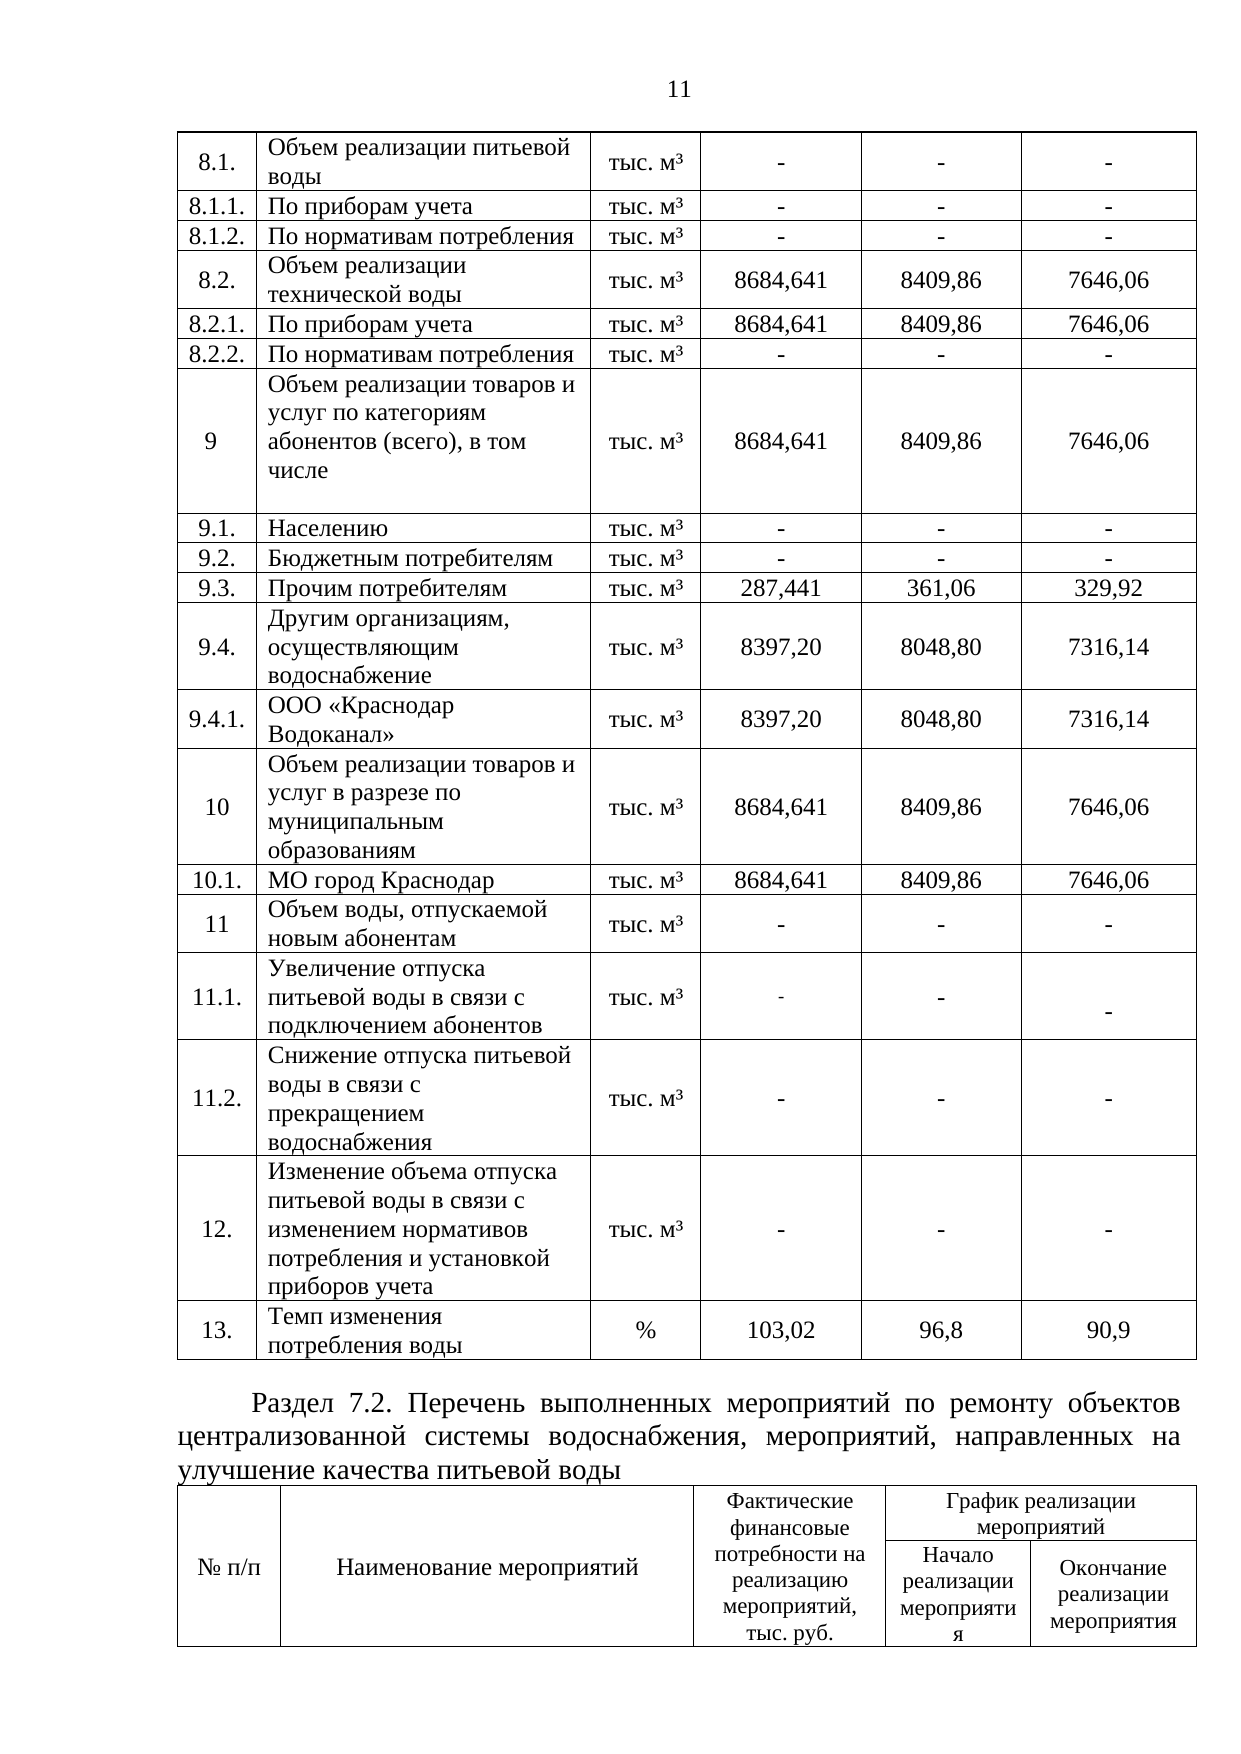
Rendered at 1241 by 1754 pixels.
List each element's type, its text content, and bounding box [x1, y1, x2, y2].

table_header Фактические финансовые потребности на реализацию мероприятий, тыс. руб. [694, 1486, 885, 1646]
table_cell 361,06 [862, 573, 1021, 602]
table_cell 8.2. [178, 251, 256, 308]
table_cell Начало реализации мероприятия [886, 1541, 1030, 1646]
table_cell 8048,80 [862, 603, 1021, 689]
table_cell - [1022, 953, 1196, 1039]
table_cell Другим организациям, осуществляющим водоснабжение [257, 603, 590, 689]
table_cell - [862, 514, 1021, 542]
table_cell МО город Краснодар [257, 865, 590, 893]
table_cell 8.1.1. [178, 191, 256, 220]
table_cell Объем реализации питьевой воды [257, 133, 590, 190]
table_cell - [1022, 895, 1196, 952]
table_cell 10.1. [178, 865, 256, 893]
table_cell - [862, 191, 1021, 220]
table_cell 10 [178, 749, 256, 864]
table_cell 11 [178, 895, 256, 952]
table_cell - [862, 543, 1021, 572]
table_cell - [701, 514, 861, 542]
table_cell 7646,06 [1022, 251, 1196, 308]
table_cell - [701, 221, 861, 249]
table_cell тыс. м³ [591, 309, 700, 338]
table_cell тыс. м³ [591, 865, 700, 893]
table_cell 8048,80 [862, 690, 1021, 748]
table_cell По приборам учета [257, 191, 590, 220]
table_cell - [1022, 1156, 1196, 1300]
table_cell 9.4.1. [178, 690, 256, 748]
table_cell 8397,20 [701, 690, 861, 748]
table_cell 9.4. [178, 603, 256, 689]
table_cell 7316,14 [1022, 690, 1196, 748]
table_cell - [862, 1156, 1021, 1300]
table_cell тыс. м³ [591, 191, 700, 220]
table_cell Увеличение отпуска питьевой воды в связи с подключением абонентов [257, 953, 590, 1039]
table_cell 7646,06 [1022, 369, 1196, 512]
table_cell Темп изменения потребления воды [257, 1301, 590, 1359]
table_cell - [1022, 191, 1196, 220]
table_cell тыс. м³ [591, 543, 700, 572]
table_header № п/п [178, 1486, 280, 1646]
table_cell 103,02 [701, 1301, 861, 1359]
table_cell 8684,641 [701, 309, 861, 338]
table_cell - [701, 133, 861, 190]
table_cell 329,92 [1022, 573, 1196, 602]
table_cell Населению [257, 514, 590, 542]
table_cell 11.2. [178, 1040, 256, 1155]
table_cell Снижение отпуска питьевой воды в связи с прекращением водоснабжения [257, 1040, 590, 1155]
table_cell тыс. м³ [591, 573, 700, 602]
table_cell 7646,06 [1022, 865, 1196, 893]
table_cell 9 [178, 369, 256, 512]
table_cell - [1022, 339, 1196, 368]
table_cell 96,8 [862, 1301, 1021, 1359]
table_cell - [701, 953, 861, 1039]
table_cell 8.1. [178, 133, 256, 190]
table_cell 8.2.1. [178, 309, 256, 338]
table_cell тыс. м³ [591, 1156, 700, 1300]
table_cell тыс. м³ [591, 251, 700, 308]
table_cell 9.3. [178, 573, 256, 602]
table_cell - [1022, 543, 1196, 572]
table_cell - [701, 543, 861, 572]
table_cell - [862, 133, 1021, 190]
table_cell - [701, 339, 861, 368]
table_cell 8409,86 [862, 369, 1021, 512]
table_cell 13. [178, 1301, 256, 1359]
table_cell - [862, 895, 1021, 952]
table_cell 7646,06 [1022, 309, 1196, 338]
table_cell 8684,641 [701, 369, 861, 512]
table_cell тыс. м³ [591, 369, 700, 512]
table_cell тыс. м³ [591, 749, 700, 864]
table_cell тыс. м³ [591, 953, 700, 1039]
table_cell тыс. м³ [591, 603, 700, 689]
table_cell 287,441 [701, 573, 861, 602]
table_cell 8409,86 [862, 251, 1021, 308]
table_cell 8.1.2. [178, 221, 256, 249]
table_cell 9.1. [178, 514, 256, 542]
table_cell 8684,641 [701, 749, 861, 864]
table_cell 12. [178, 1156, 256, 1300]
table_cell - [701, 1040, 861, 1155]
table_cell - [862, 953, 1021, 1039]
table_cell Бюджетным потребителям [257, 543, 590, 572]
table_cell тыс. м³ [591, 895, 700, 952]
table_cell тыс. м³ [591, 1040, 700, 1155]
table_cell - [862, 1040, 1021, 1155]
table_cell 8684,641 [701, 865, 861, 893]
table_cell - [1022, 514, 1196, 542]
table_cell 8409,86 [862, 865, 1021, 893]
table_cell Изменение объема отпуска питьевой воды в связи с изменением нормативов потребления и установкой приборов учета [257, 1156, 590, 1300]
table_cell ООО «Краснодар Водоканал» [257, 690, 590, 748]
table_cell - [1022, 1040, 1196, 1155]
table_cell 9.2. [178, 543, 256, 572]
table_cell 90,9 [1022, 1301, 1196, 1359]
table_cell 7646,06 [1022, 749, 1196, 864]
table_cell По нормативам потребления [257, 221, 590, 249]
table_cell тыс. м³ [591, 514, 700, 542]
table_cell - [862, 221, 1021, 249]
table_cell 8409,86 [862, 749, 1021, 864]
table_cell % [591, 1301, 700, 1359]
table_cell Объем реализации товаров и услуг по категориям абонентов (всего), в том числе [257, 369, 590, 512]
table_cell 7316,14 [1022, 603, 1196, 689]
table_cell 8684,641 [701, 251, 861, 308]
table_cell - [701, 1156, 861, 1300]
table_cell Объем реализации технической воды [257, 251, 590, 308]
table_cell тыс. м³ [591, 339, 700, 368]
table_cell тыс. м³ [591, 690, 700, 748]
table_cell 8409,86 [862, 309, 1021, 338]
table_cell - [701, 191, 861, 220]
table_cell - [1022, 133, 1196, 190]
table_cell Объем реализации товаров и услуг в разрезе по муниципальным образованиям [257, 749, 590, 864]
table_header График реализации мероприятий [886, 1486, 1196, 1540]
table_cell тыс. м³ [591, 221, 700, 249]
table_cell 8.2.2. [178, 339, 256, 368]
text Раздел 7.2. Перечень выполненных мероприятий по ремонту объектов централизованной системы водоснабжения, мероприятий, направленных на улучшение качества питьевой воды [177, 1385, 1181, 1485]
table_cell Окончание реализации мероприятия [1031, 1541, 1196, 1646]
table_cell По нормативам потребления [257, 339, 590, 368]
table_cell - [1022, 221, 1196, 249]
table_cell - [862, 339, 1021, 368]
table_header Наименование мероприятий [281, 1486, 693, 1646]
table_cell Объем воды, отпускаемой новым абонентам [257, 895, 590, 952]
table_cell 11.1. [178, 953, 256, 1039]
table_cell тыс. м³ [591, 133, 700, 190]
table_cell 8397,20 [701, 603, 861, 689]
table_cell - [701, 895, 861, 952]
table_cell По приборам учета [257, 309, 590, 338]
table_cell Прочим потребителям [257, 573, 590, 602]
